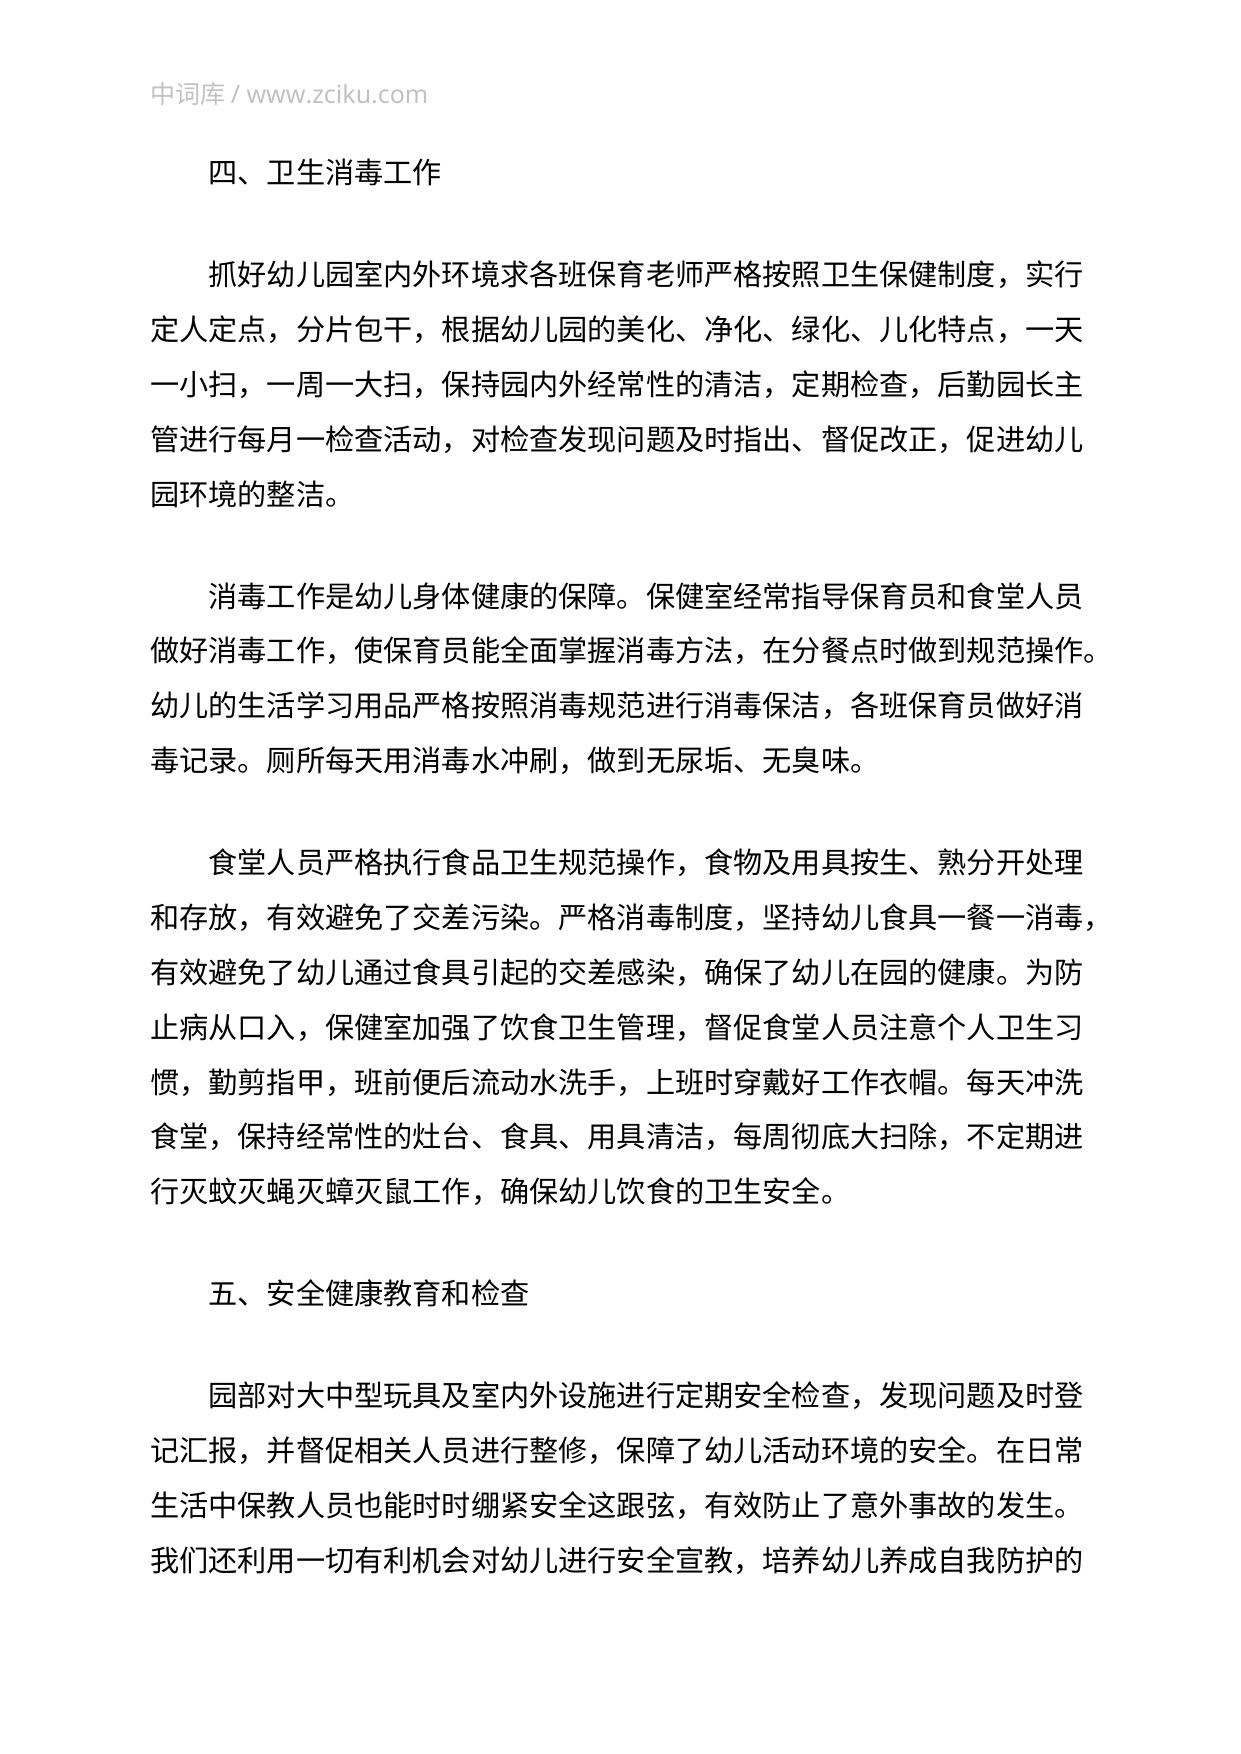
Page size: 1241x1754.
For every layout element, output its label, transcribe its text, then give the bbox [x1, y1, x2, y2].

text 五、安全健康教育和检查 [150, 1271, 1090, 1313]
text 四、卫生消毒工作 [150, 150, 1090, 192]
text 食堂人员严格执行食品卫生规范操作，食物及用具按生、熟分开处理和存放，有效避免了交差污染。严格消毒制度，坚持幼儿食具一餐一消毒，有效避免了幼儿通过食具引起的交差感染，确保了幼儿在园的健康。为防止病从口入，保健室加强了饮食卫生管理，督促食堂人员注意个人卫生习惯，勤剪指甲，班前便后流动水洗手，上班时穿戴好工作衣帽。每天冲洗食堂，保持经常性的灶台、食具、用具清洁，每周彻底大扫除，不定期进行灭蚊灭蝇灭蟑灭鼠工作，确保幼儿饮食的卫生安全。 [150, 839, 1090, 1211]
text 消毒工作是幼儿身体健康的保障。保健室经常指导保育员和食堂人员做好消毒工作，使保育员能全面掌握消毒方法，在分餐点时做到规范操作。幼儿的生活学习用品严格按照消毒规范进行消毒保洁，各班保育员做好消毒记录。厕所每天用消毒水冲刷，做到无尿垢、无臭味。 [150, 573, 1090, 780]
text 抓好幼儿园室内外环境求各班保育老师严格按照卫生保健制度，实行定人定点，分片包干，根据幼儿园的美化、净化、绿化、儿化特点，一天一小扫，一周一大扫，保持园内外经常性的清洁，定期检查，后勤园长主管进行每月一检查活动，对检查发现问题及时指出、督促改正，促进幼儿园环境的整洁。 [150, 252, 1090, 514]
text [150, 1372, 1090, 1579]
